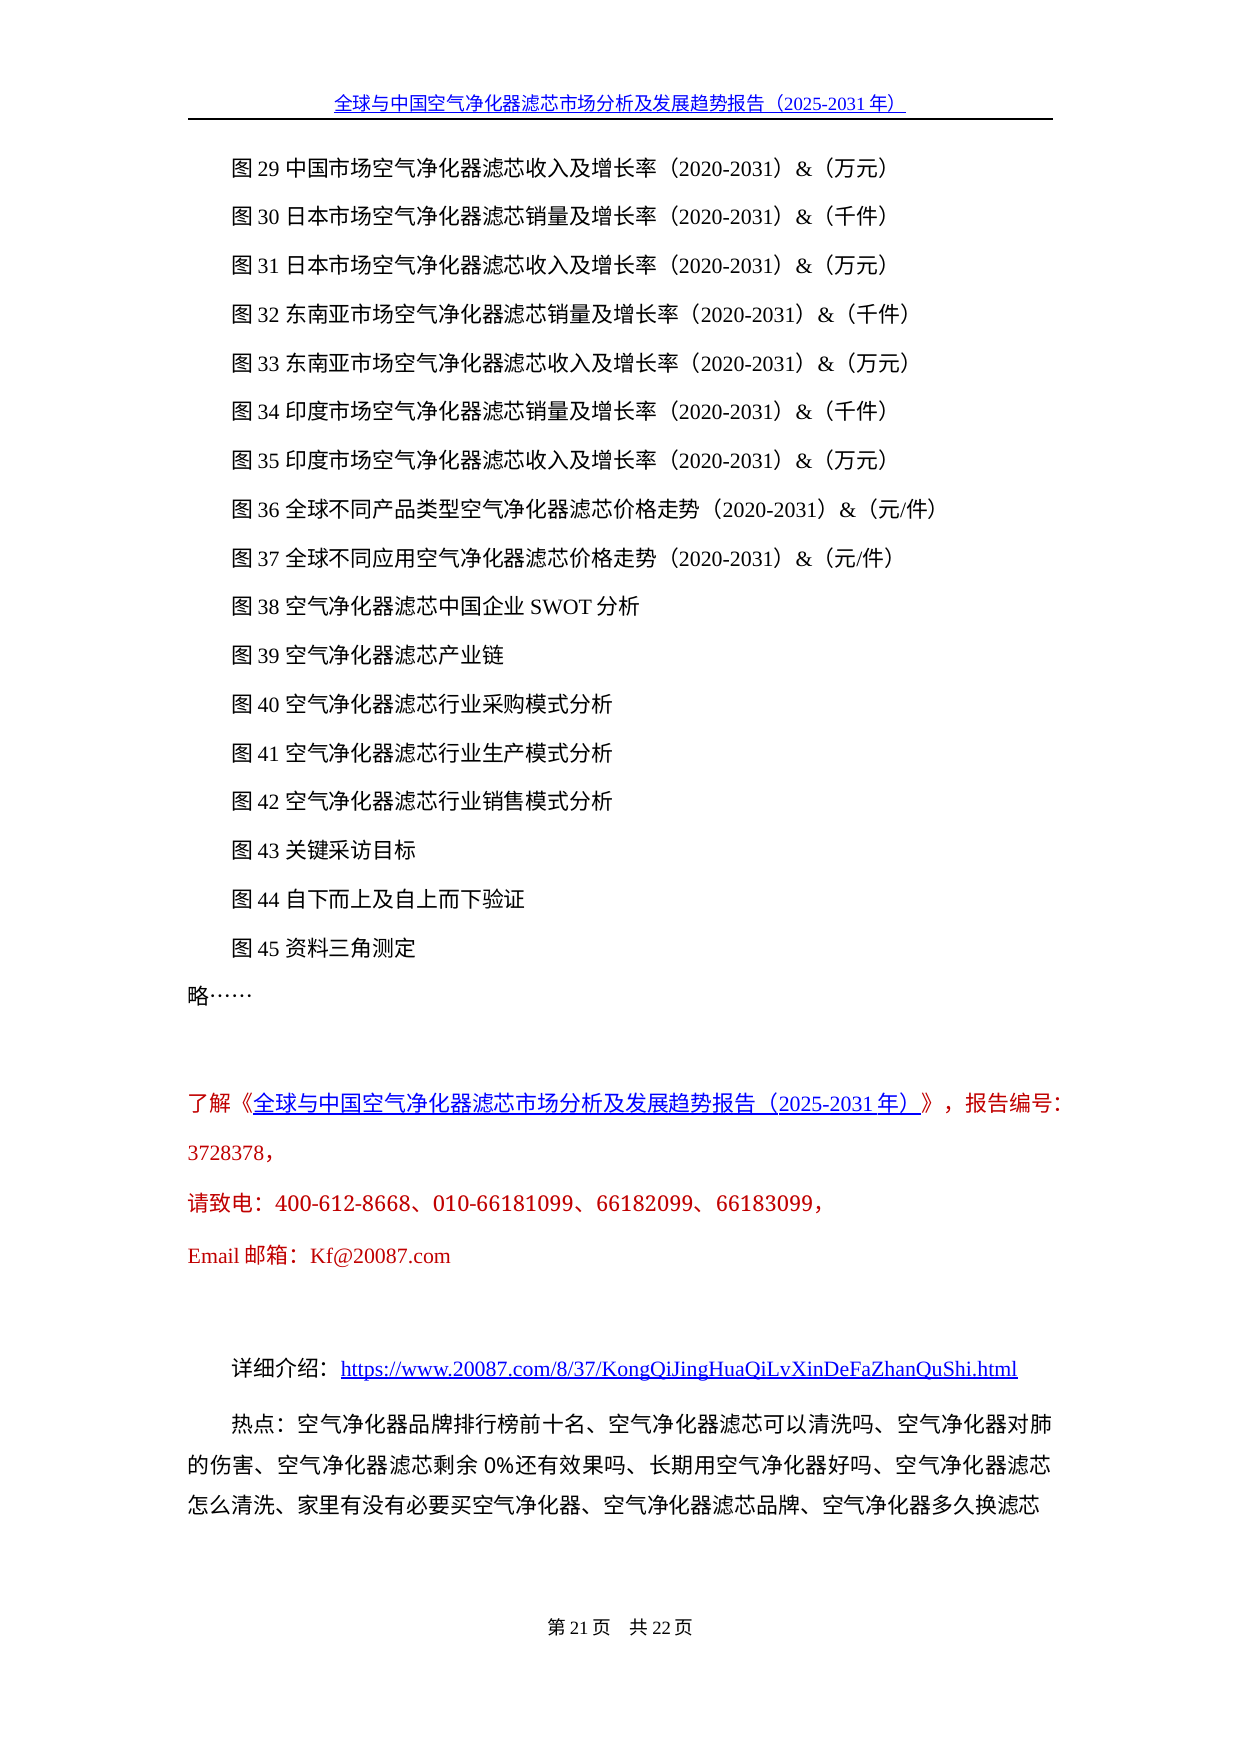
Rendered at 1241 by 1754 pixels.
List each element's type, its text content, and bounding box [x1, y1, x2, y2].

text 请致电：400-612-8668、010-66181099、66182099、66183099， [187, 1186, 1053, 1218]
text 了解《全球与中国空气净化器滤芯市场分析及发展趋势报告（2025-2031年）》，报告编号：3728378， [187, 1085, 1053, 1167]
text 热点：空气净化器品牌排行榜前十名、空气净化器滤芯可以清洗吗、空气净化器对肺的伤害、空气净化器滤芯剩余0%还有效果吗、长期用空气净化器好吗、空气净化器滤芯怎么清洗、家里有没有必要买空气净化器、空气净化器滤芯品牌、空气净化器多久换滤芯 [187, 1407, 1053, 1521]
text Email邮箱：Kf@20087.com [187, 1237, 1053, 1270]
text 详细介绍：https://www.20087.com/8/37/KongQiJingHuaQiLvXinDeFaZhanQuShi.html [187, 1350, 1053, 1383]
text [187, 150, 1053, 1011]
